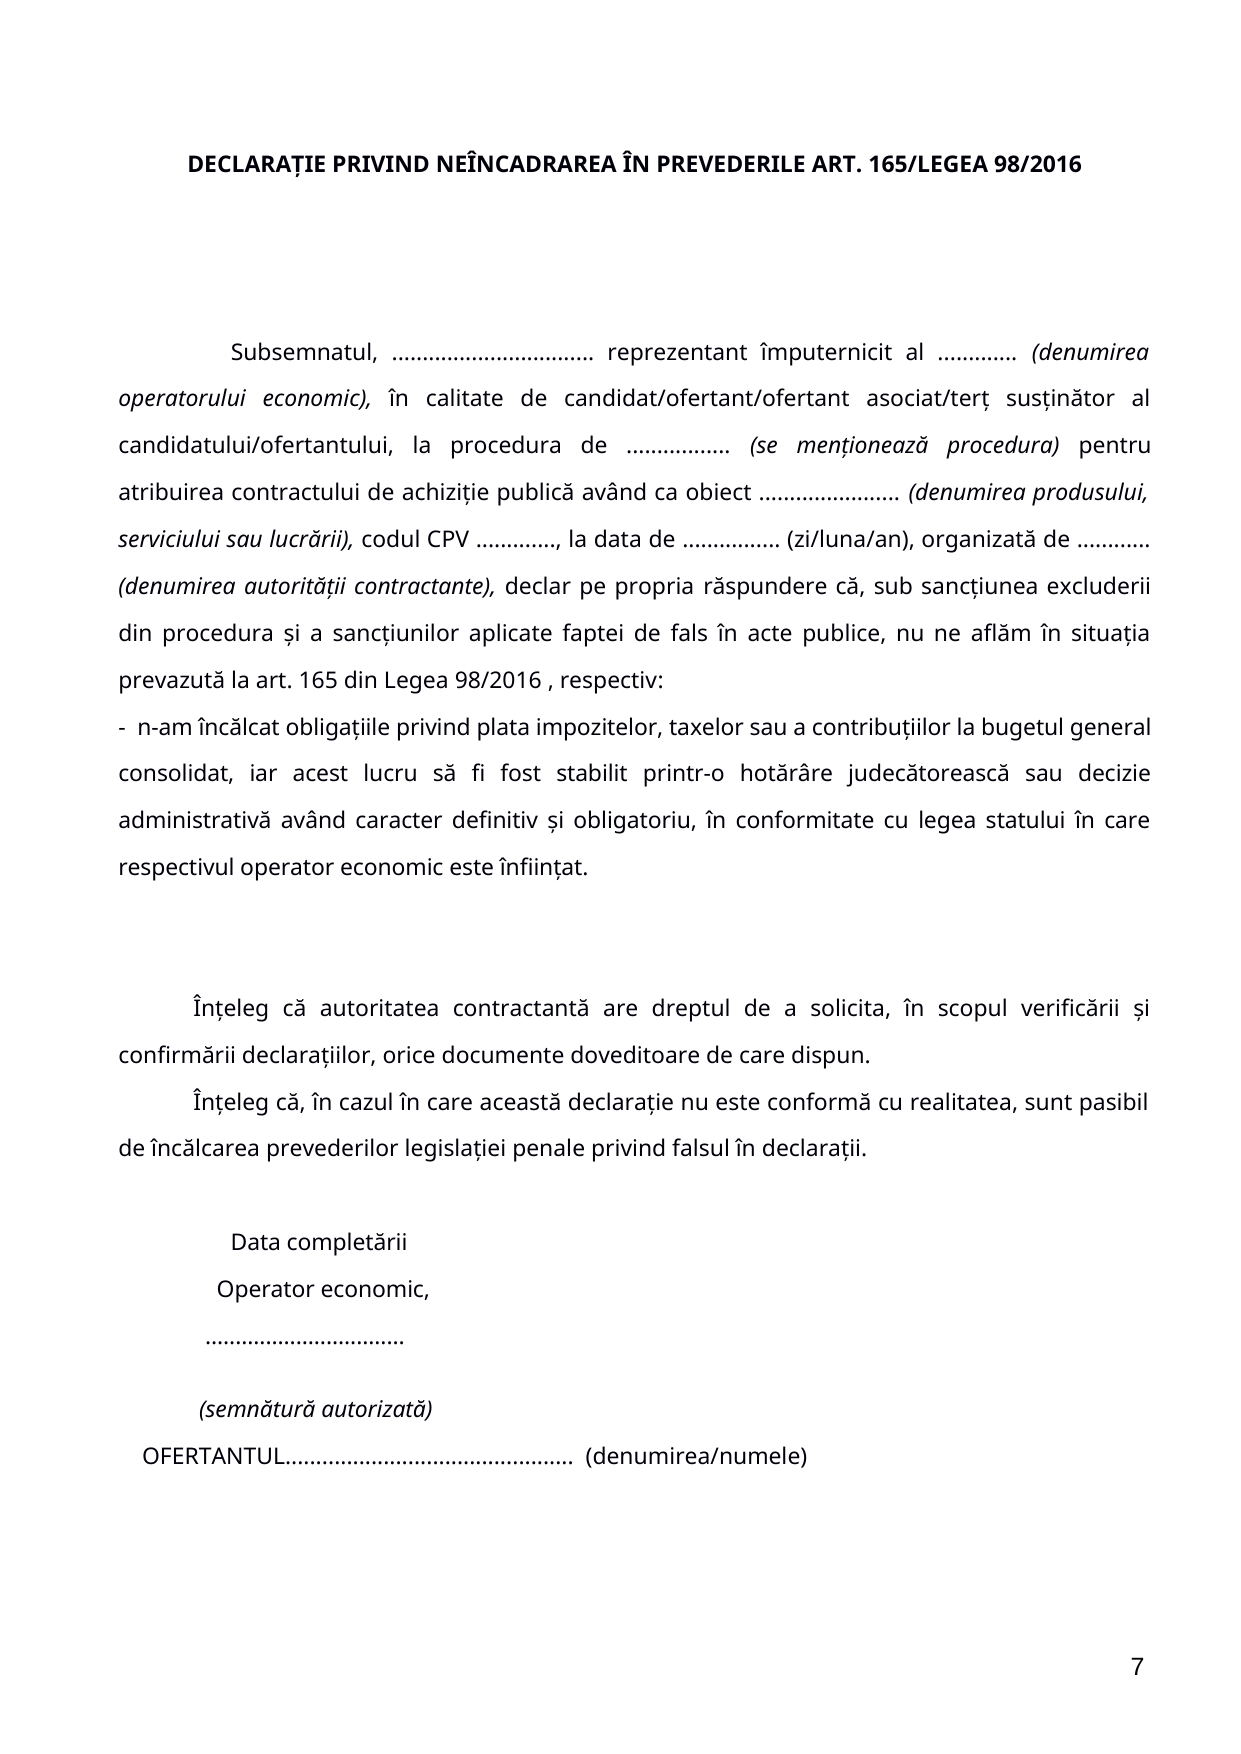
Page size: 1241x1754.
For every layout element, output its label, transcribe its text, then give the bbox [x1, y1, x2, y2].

text Operator economic, [118, 1273, 1152, 1304]
text Înţeleg că, în cazul în care această declaraţie nu este conformă cu realitatea, sunt pasibil de încălcarea prevederilor legislaţiei penale privind falsul în declaraţii. [118, 1085, 1151, 1163]
text DECLARAŢIE PRIVIND NEÎNCADRAREA ÎN PREVEDERILE ART. 165/LEGEA 98/2016 [118, 148, 1152, 179]
text Subsemnatul, ................................. reprezentant împuternicit al ............. (denumirea operatorului economic), în calitate de candidat/ofertant/ofertant asociat/terţ susţinător al candidatului/ofertantului, la procedura de ................. (se menţionează procedura) pentru atribuirea contractului de achiziţie publică având ca obiect ....................... (denumirea produsului, serviciului sau lucrării), codul CPV ............., la data de ................ (zi/luna/an), organizată de ............ (denumirea autorităţii contractante), declar pe propria răspundere că, sub sancţiunea excluderii din procedura şi a sancţiunilor aplicate faptei de fals în acte publice, nu ne aflăm în situaţia prevazută la art. 165 din Legea 98/2016 , respectiv: [118, 335, 1152, 695]
text - n-am încălcat obligaţiile privind plata impozitelor, taxelor sau a contribuţiilor la bugetul general consolidat, iar acest lucru să fi fost stabilit printr-o hotărâre judecătorească sau decizie administrativă având caracter definitiv şi obligatoriu, în conformitate cu legea statului în care respectivul operator economic este înfiinţat. [118, 710, 1152, 882]
text Data completării [193, 1226, 1152, 1257]
text OFERTANTUL............................................... (denumirea/numele) [118, 1440, 1152, 1471]
text ................................. [118, 1320, 1152, 1351]
text (semnătură autorizată) [118, 1393, 1152, 1424]
text Înţeleg că autoritatea contractantă are dreptul de a solicita, în scopul verificării şi confirmării declaraţiilor, orice documente doveditoare de care dispun. [118, 992, 1152, 1070]
